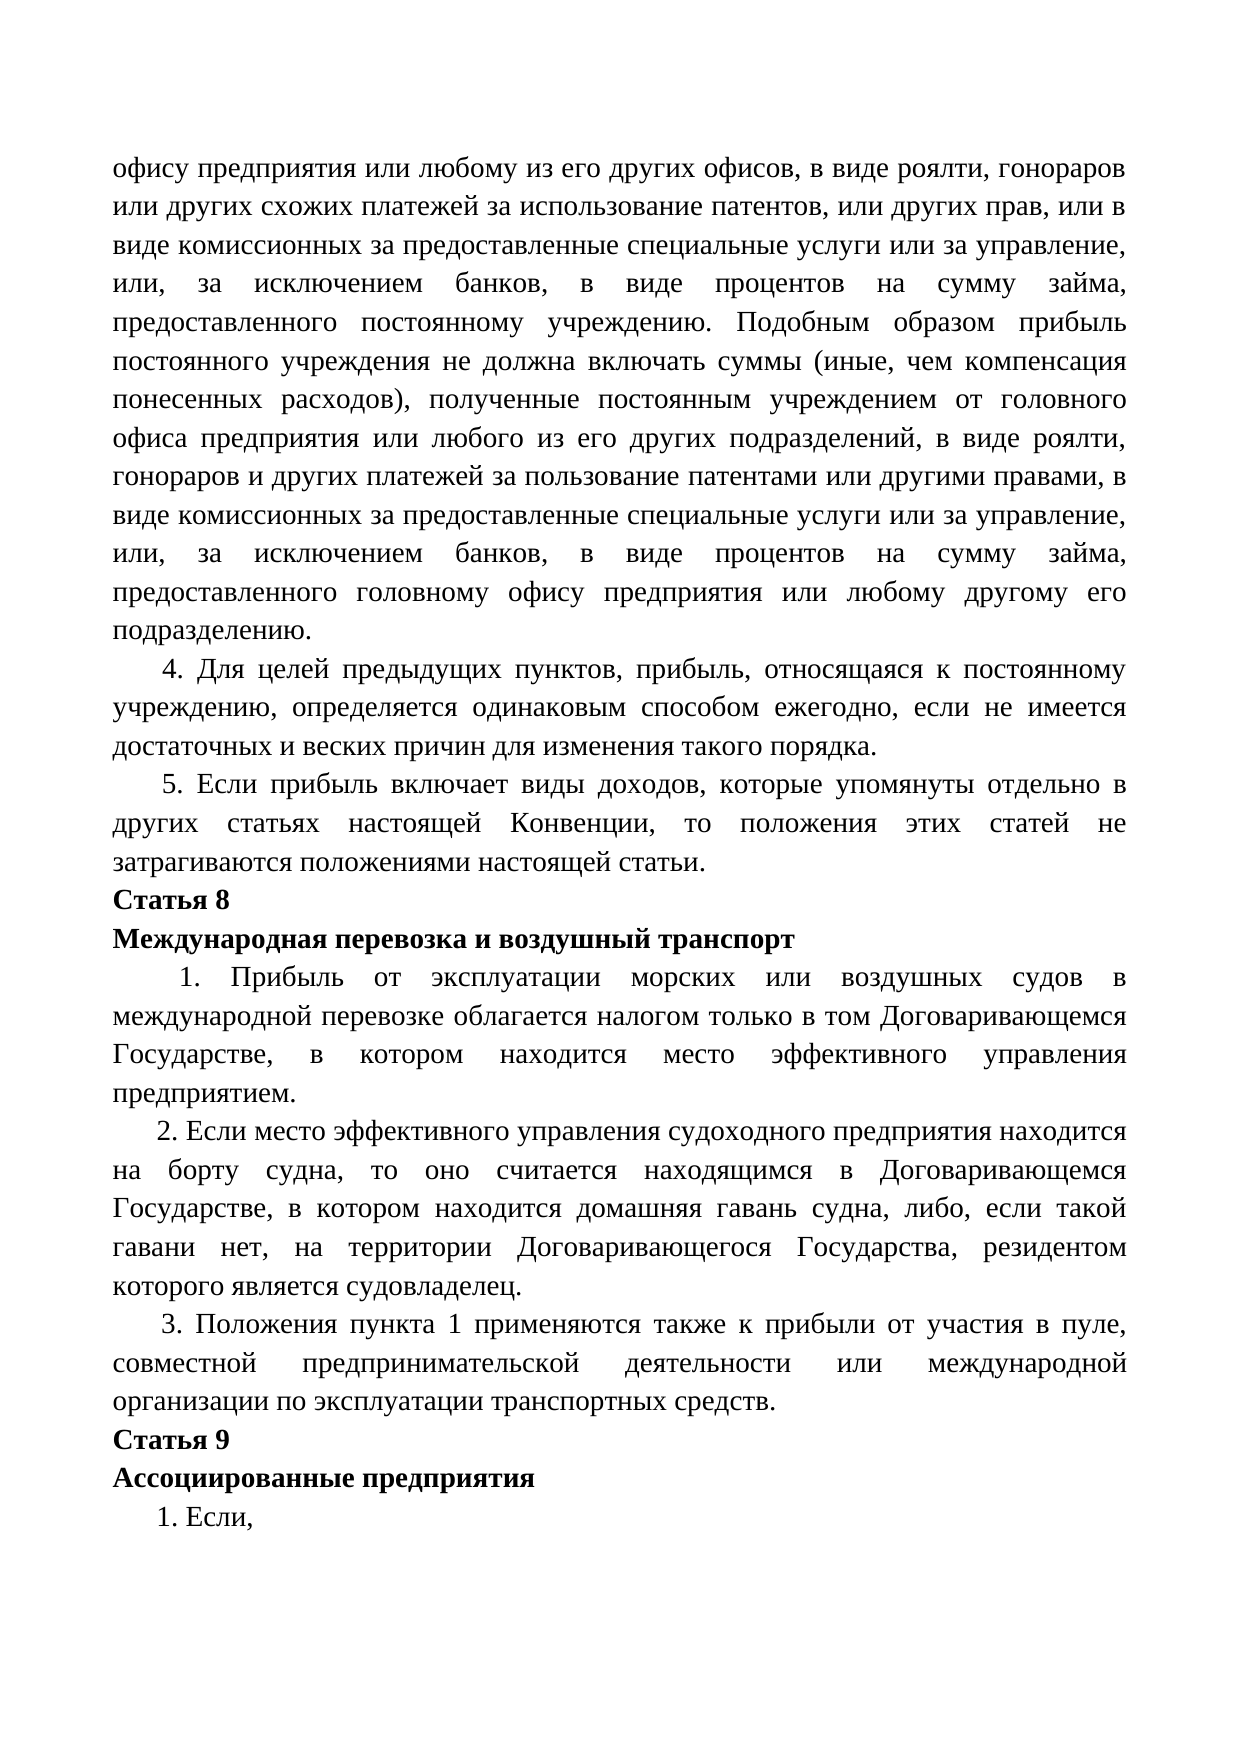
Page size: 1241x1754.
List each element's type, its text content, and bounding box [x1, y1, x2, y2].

text 3. Положения пункта 1 применяются также к прибыли от участия в пуле, совместной предпринимательской деятельности или международной организации по эксплуатации транспортных средств. [112, 1306, 1128, 1417]
text Статья 8 [112, 882, 1128, 916]
text Ассоциированные предприятия [112, 1460, 1128, 1494]
text 4. Для целей предыдущих пунктов, прибыль, относящаяся к постоянному учреждению, определяется одинаковым способом ежегодно, если не имеется достаточных и веских причин для изменения такого порядка. [112, 651, 1128, 762]
text 1. Прибыль от эксплуатации морских или воздушных судов в международной перевозке облагается налогом только в том Договаривающемся Государстве, в котором находится место эффективного управления предприятием. [112, 959, 1128, 1108]
text 1. Если, [112, 1499, 1128, 1532]
text 5. Если прибыль включает виды доходов, которые упомянуты отдельно в других статьях настоящей Конвенции, то положения этих статей не затрагиваются положениями настоящей статьи. [112, 767, 1128, 877]
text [112, 150, 1128, 646]
text 2. Если место эффективного управления судоходного предприятия находится на борту судна, то оно считается находящимся в Договаривающемся Государстве, в котором находится домашняя гавань судна, либо, если такой гавани нет, на территории Договаривающегося Государства, резидентом которого является судовладелец. [112, 1113, 1128, 1301]
text Статья 9 [112, 1422, 1128, 1455]
text Международная перевозка и воздушный транспорт [112, 921, 1128, 954]
